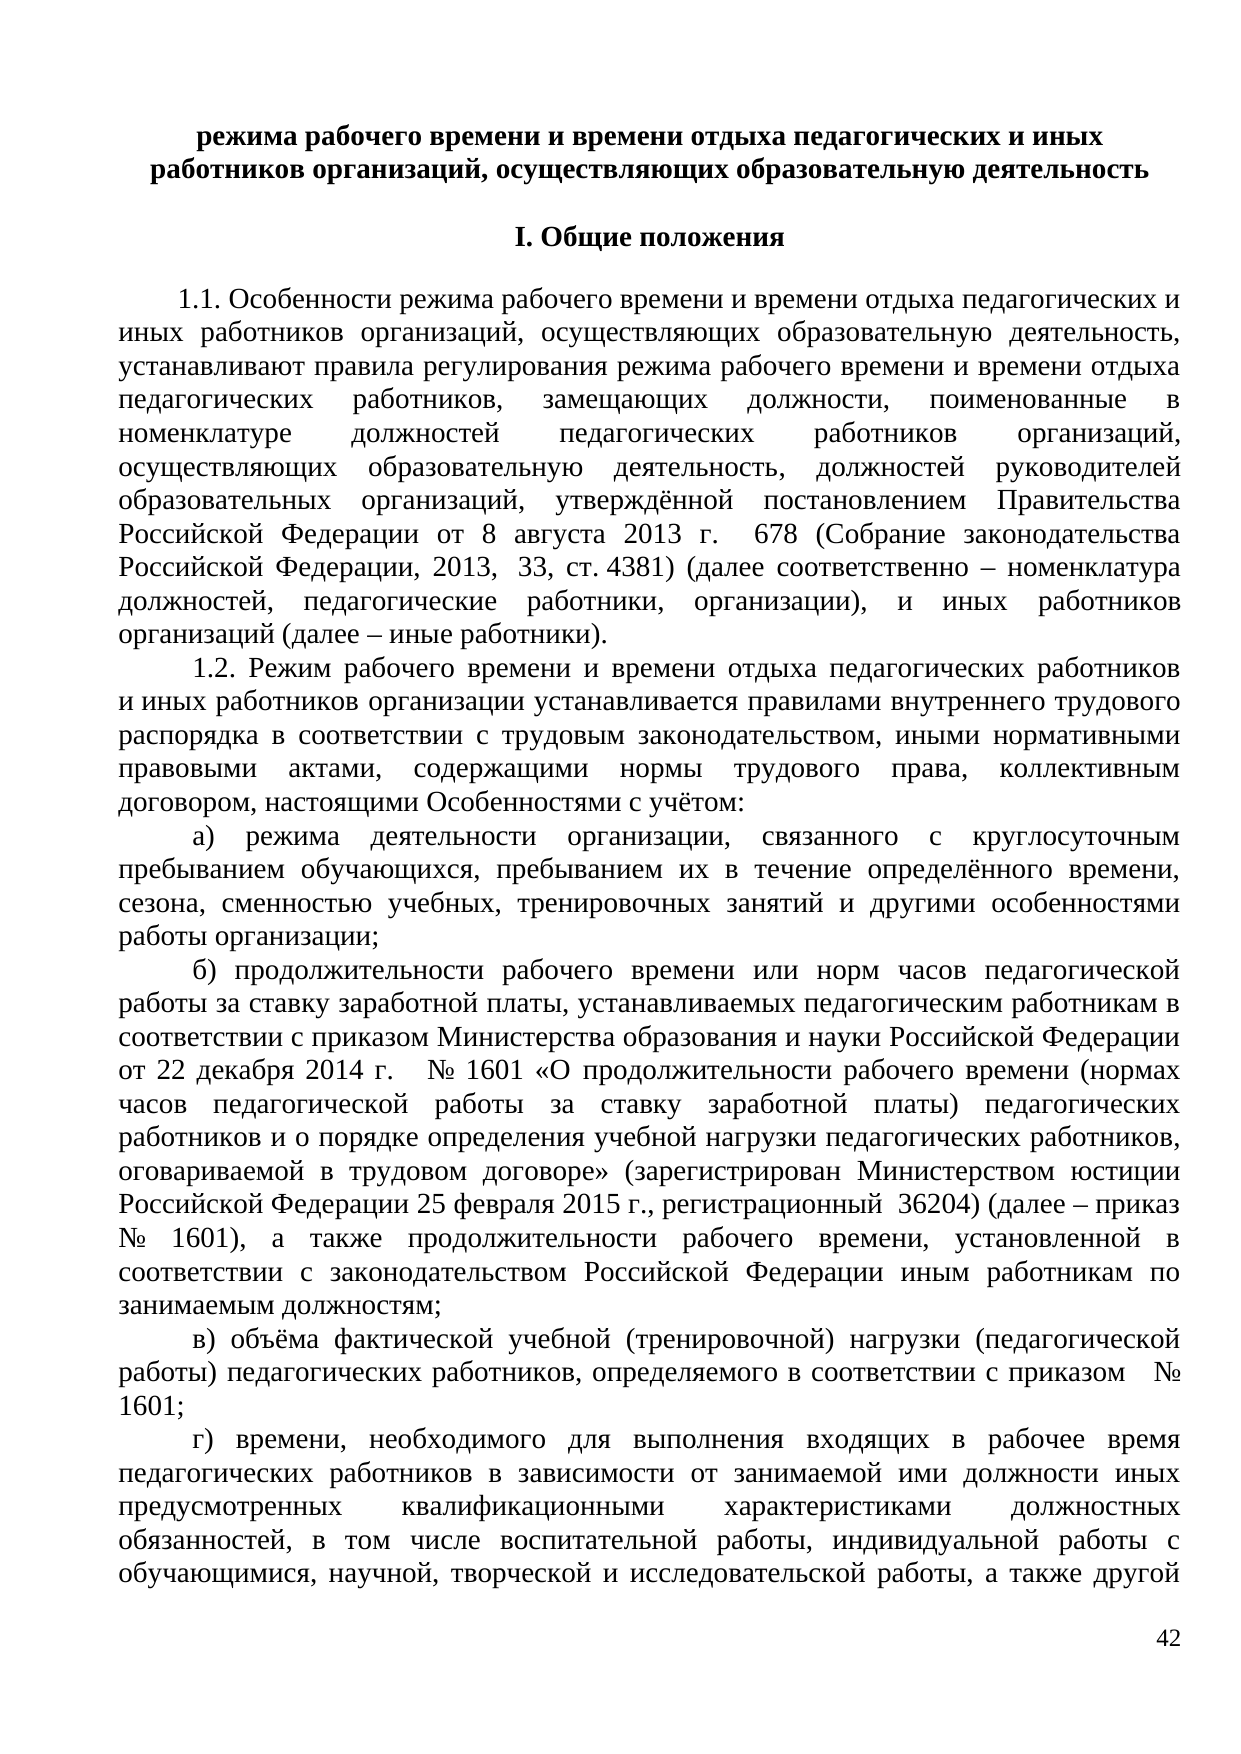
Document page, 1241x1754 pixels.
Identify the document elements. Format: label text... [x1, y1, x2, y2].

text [118, 1421, 1181, 1589]
text I. Общие положения [118, 219, 1181, 252]
text б) продолжительности рабочего времени или норм часов педагогической работы за ставку заработной платы, устанавливаемых педагогическим работникам в соответствии с приказом Министерства образования и науки Российской Федерации от 22 декабря 2014 г. № 1601 «О продолжительности рабочего времени (нормах часов педагогической работы за ставку заработной платы) педагогических работников и о порядке определения учебной нагрузки педагогических работников, оговариваемой в трудовом договоре» (зарегистрирован Министерством юстиции Российской Федерации 25 февраля 2015 г., регистрационный 36204) (далее – приказ № 1601), а также продолжительности рабочего времени, установленной в соответствии с законодательством Российской Федерации иным работникам по занимаемым должностям; [118, 952, 1181, 1321]
text режима рабочего времени и времени отдыха педагогических и иных работников организаций, осуществляющих образовательную деятельность [118, 118, 1181, 185]
text 1.1. Особенности режима рабочего времени и времени отдыха педагогических и иных работников организаций, осуществляющих образовательную деятельность, устанавливают правила регулирования режима рабочего времени и времени отдыха педагогических работников, замещающих должности, поименованные в номенклатуре должностей педагогических работников организаций, осуществляющих образовательную деятельность, должностей руководителей образовательных организаций, утверждённой постановлением Правительства Российской Федерации от 8 августа . 678 (Собрание законодательства Российской Федерации, 2013, 33, ст. 4381) (далее соответственно – номенклатура должностей, педагогические работники, организации), и иных работников организаций (далее – иные работники). [118, 281, 1181, 650]
text 1.2. Режим рабочего времени и времени отдыха педагогических работников и иных работников организации устанавливается правилами внутреннего трудового распорядка в соответствии с трудовым законодательством, иными нормативными правовыми актами, содержащими нормы трудового права, коллективным договором, настоящими Особенностями с учётом: [118, 650, 1181, 818]
text а) режима деятельности организации, связанного с круглосуточным пребыванием обучающихся, пребыванием их в течение определённого времени, сезона, сменностью учебных, тренировочных занятий и другими особенностями работы организации; [118, 818, 1181, 952]
text в) объёма фактической учебной (тренировочной) нагрузки (педагогической работы) педагогических работников, определяемого в соответствии с приказом № 1601; [118, 1321, 1181, 1421]
